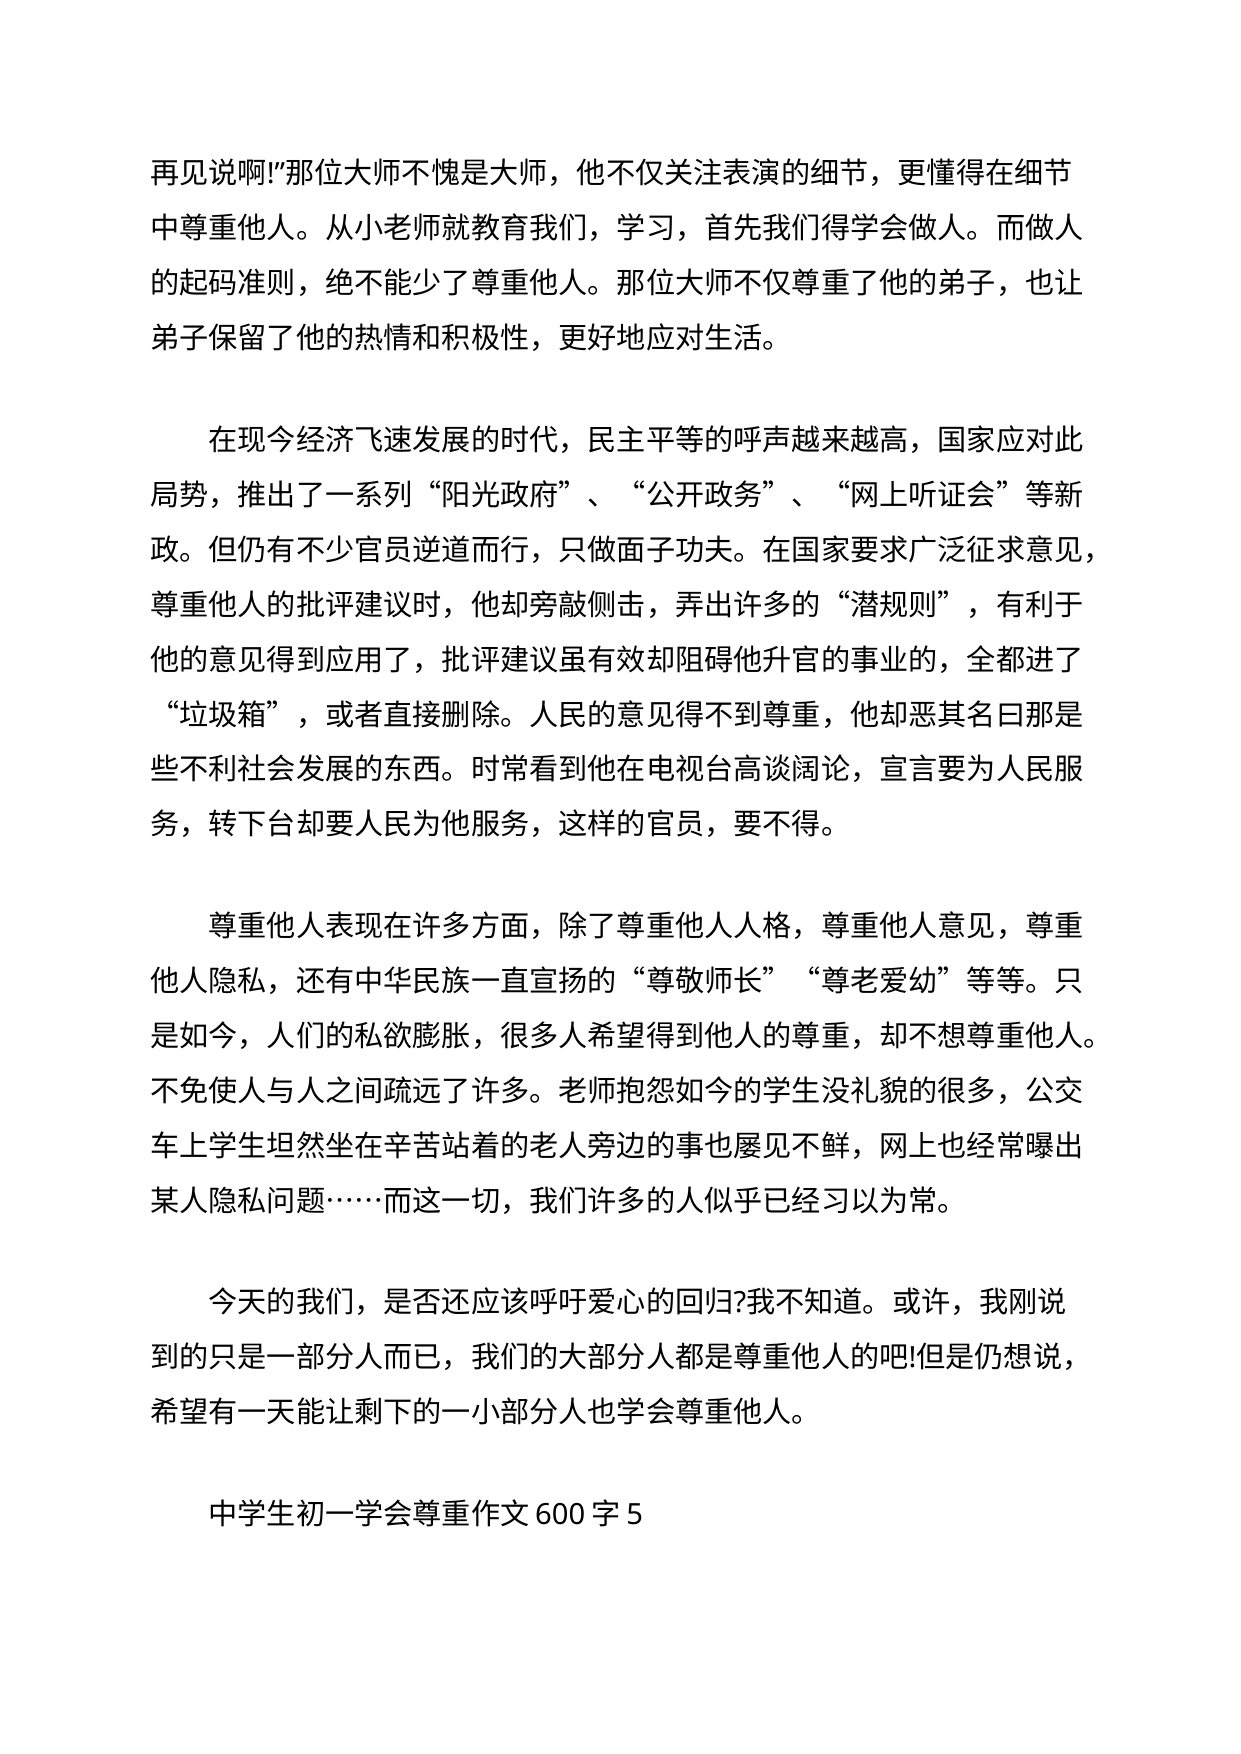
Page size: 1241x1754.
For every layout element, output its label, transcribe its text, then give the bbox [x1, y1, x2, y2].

text 在现今经济飞速发展的时代，民主平等的呼声越来越高，国家应对此局势，推出了一系列“阳光政府”、“公开政务”、“网上听证会”等新政。但仍有不少官员逆道而行，只做面子功夫。在国家要求广泛征求意见，尊重他人的批评建议时，他却旁敲侧击，弄出许多的“潜规则”，有利于他的意见得到应用了，批评建议虽有效却阻碍他升官的事业的，全都进了“垃圾箱”，或者直接删除。人民的意见得不到尊重，他却恶其名曰那是些不利社会发展的东西。时常看到他在电视台高谈阔论，宣言要为人民服务，转下台却要人民为他服务，这样的官员，要不得。 [150, 417, 1090, 843]
text 今天的我们，是否还应该呼吁爱心的回归?我不知道。或许，我刚说到的只是一部分人而已，我们的大部分人都是尊重他人的吧!但是仍想说，希望有一天能让剩下的一小部分人也学会尊重他人。 [150, 1279, 1090, 1431]
text 尊重他人表现在许多方面，除了尊重他人人格，尊重他人意见，尊重他人隐私，还有中华民族一直宣扬的“尊敬师长”“尊老爱幼”等等。只是如今，人们的私欲膨胀，很多人希望得到他人的尊重，却不想尊重他人。不免使人与人之间疏远了许多。老师抱怨如今的学生没礼貌的很多，公交车上学生坦然坐在辛苦站着的老人旁边的事也屡见不鲜，网上也经常曝出某人隐私问题……而这一切，我们许多的人似乎已经习以为常。 [150, 903, 1090, 1219]
text 中学生初一学会尊重作文600字5 [150, 1491, 1090, 1533]
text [150, 150, 1090, 357]
